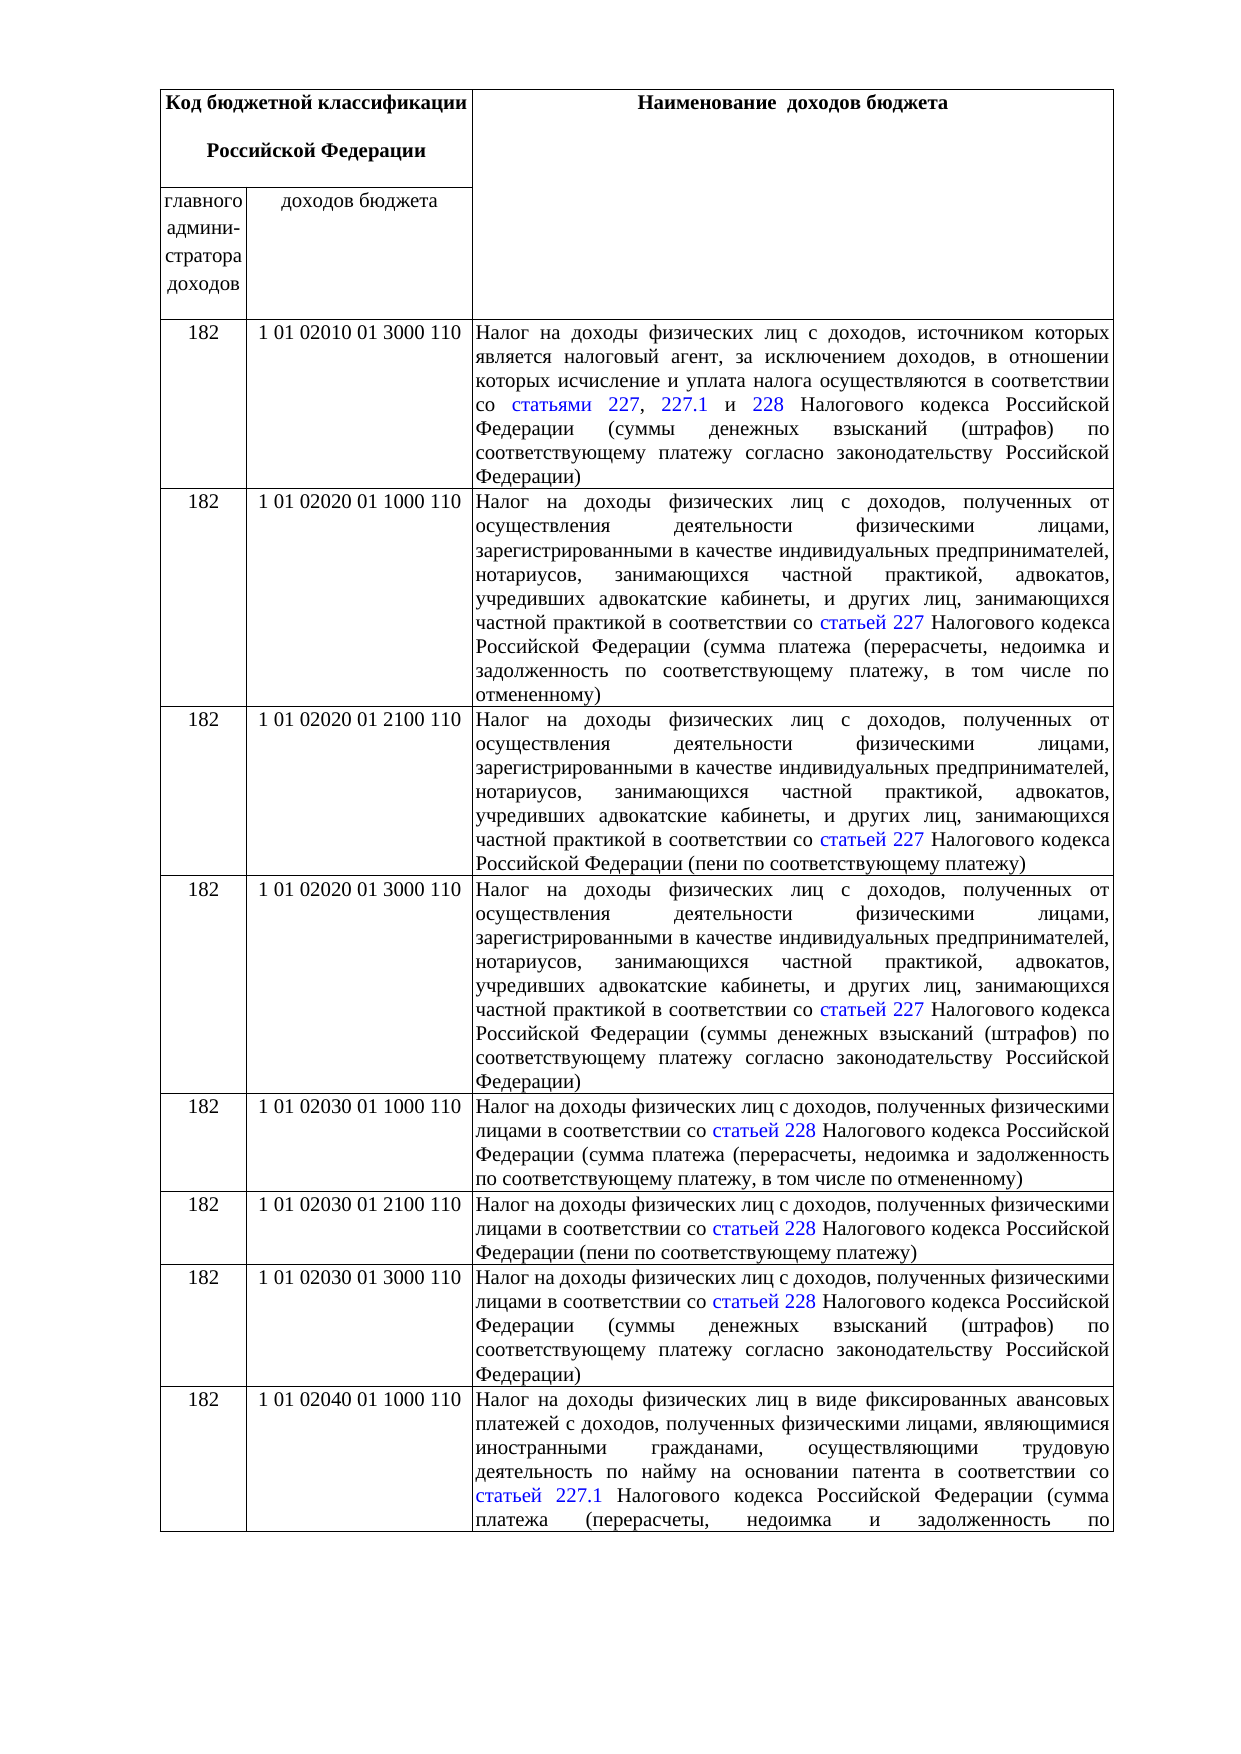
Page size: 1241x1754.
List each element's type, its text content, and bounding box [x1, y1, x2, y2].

table_cell 1 01 02040 01 1000 110 [247, 1387, 472, 1531]
table_cell 1 01 02030 01 3000 110 [247, 1265, 472, 1386]
table_header Код бюджетной классификации Российской Федерации [161, 90, 472, 187]
table_cell 1 01 02030 01 1000 110 [247, 1094, 472, 1191]
table_header Наименование доходов бюджета [473, 90, 1113, 319]
table_cell 1 01 02010 01 3000 110 [247, 320, 472, 488]
table_cell Налог на доходы физических лиц с доходов, полученных физическими лицами в соответствии со статьей 228 Налогового кодекса Российской Федерации (сумма платежа (перерасчеты, недоимка и задолженность по соответствующему платежу, в том числе по отмененному) [473, 1094, 1113, 1191]
table_cell Налог на доходы физических лиц с доходов, полученных физическими лицами в соответствии со статьей 228 Налогового кодекса Российской Федерации (пени по соответствующему платежу) [473, 1192, 1113, 1264]
table_cell Налог на доходы физических лиц с доходов, полученных от осуществления деятельности физическими лицами, зарегистрированными в качестве индивидуальных предпринимателей, нотариусов, занимающихся частной практикой, адвокатов, учредивших адвокатские кабинеты, и других лиц, занимающихся частной практикой в соответствии со статьей 227 Налогового кодекса Российской Федерации (пени по соответствующему платежу) [473, 707, 1113, 875]
table_cell Налог на доходы физических лиц с доходов, полученных физическими лицами в соответствии со статьей 228 Налогового кодекса Российской Федерации (суммы денежных взысканий (штрафов) по соответствующему платежу согласно законодательству Российской Федерации) [473, 1265, 1113, 1386]
table_cell 182 [161, 1094, 246, 1191]
table_cell 1 01 02020 01 1000 110 [247, 489, 472, 706]
table_cell главного админи-стратора доходов [161, 188, 246, 319]
table_cell 182 [161, 1192, 246, 1264]
table_cell Налог на доходы физических лиц с доходов, полученных от осуществления деятельности физическими лицами, зарегистрированными в качестве индивидуальных предпринимателей, нотариусов, занимающихся частной практикой, адвокатов, учредивших адвокатские кабинеты, и других лиц, занимающихся частной практикой в соответствии со статьей 227 Налогового кодекса Российской Федерации (сумма платежа (перерасчеты, недоимка и задолженность по соответствующему платежу, в том числе по отмененному) [473, 489, 1113, 706]
table_cell 1 01 02020 01 2100 110 [247, 707, 472, 875]
table_cell 182 [161, 489, 246, 706]
table_cell 182 [161, 320, 246, 488]
table_cell 182 [161, 707, 246, 875]
table_cell 182 [161, 876, 246, 1093]
table_cell 182 [161, 1387, 246, 1531]
table_cell 1 01 02020 01 3000 110 [247, 876, 472, 1093]
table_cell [473, 1387, 1113, 1531]
table_cell доходов бюджета [247, 188, 472, 319]
table_cell 182 [161, 1265, 246, 1386]
table_cell Налог на доходы физических лиц с доходов, источником которых является налоговый агент, за исключением доходов, в отношении которых исчисление и уплата налога осуществляются в соответствии со статьями 227, 227.1 и 228 Налогового кодекса Российской Федерации (суммы денежных взысканий (штрафов) по соответствующему платежу согласно законодательству Российской Федерации) [473, 320, 1113, 488]
table_cell 1 01 02030 01 2100 110 [247, 1192, 472, 1264]
table_cell Налог на доходы физических лиц с доходов, полученных от осуществления деятельности физическими лицами, зарегистрированными в качестве индивидуальных предпринимателей, нотариусов, занимающихся частной практикой, адвокатов, учредивших адвокатские кабинеты, и других лиц, занимающихся частной практикой в соответствии со статьей 227 Налогового кодекса Российской Федерации (суммы денежных взысканий (штрафов) по соответствующему платежу согласно законодательству Российской Федерации) [473, 876, 1113, 1093]
